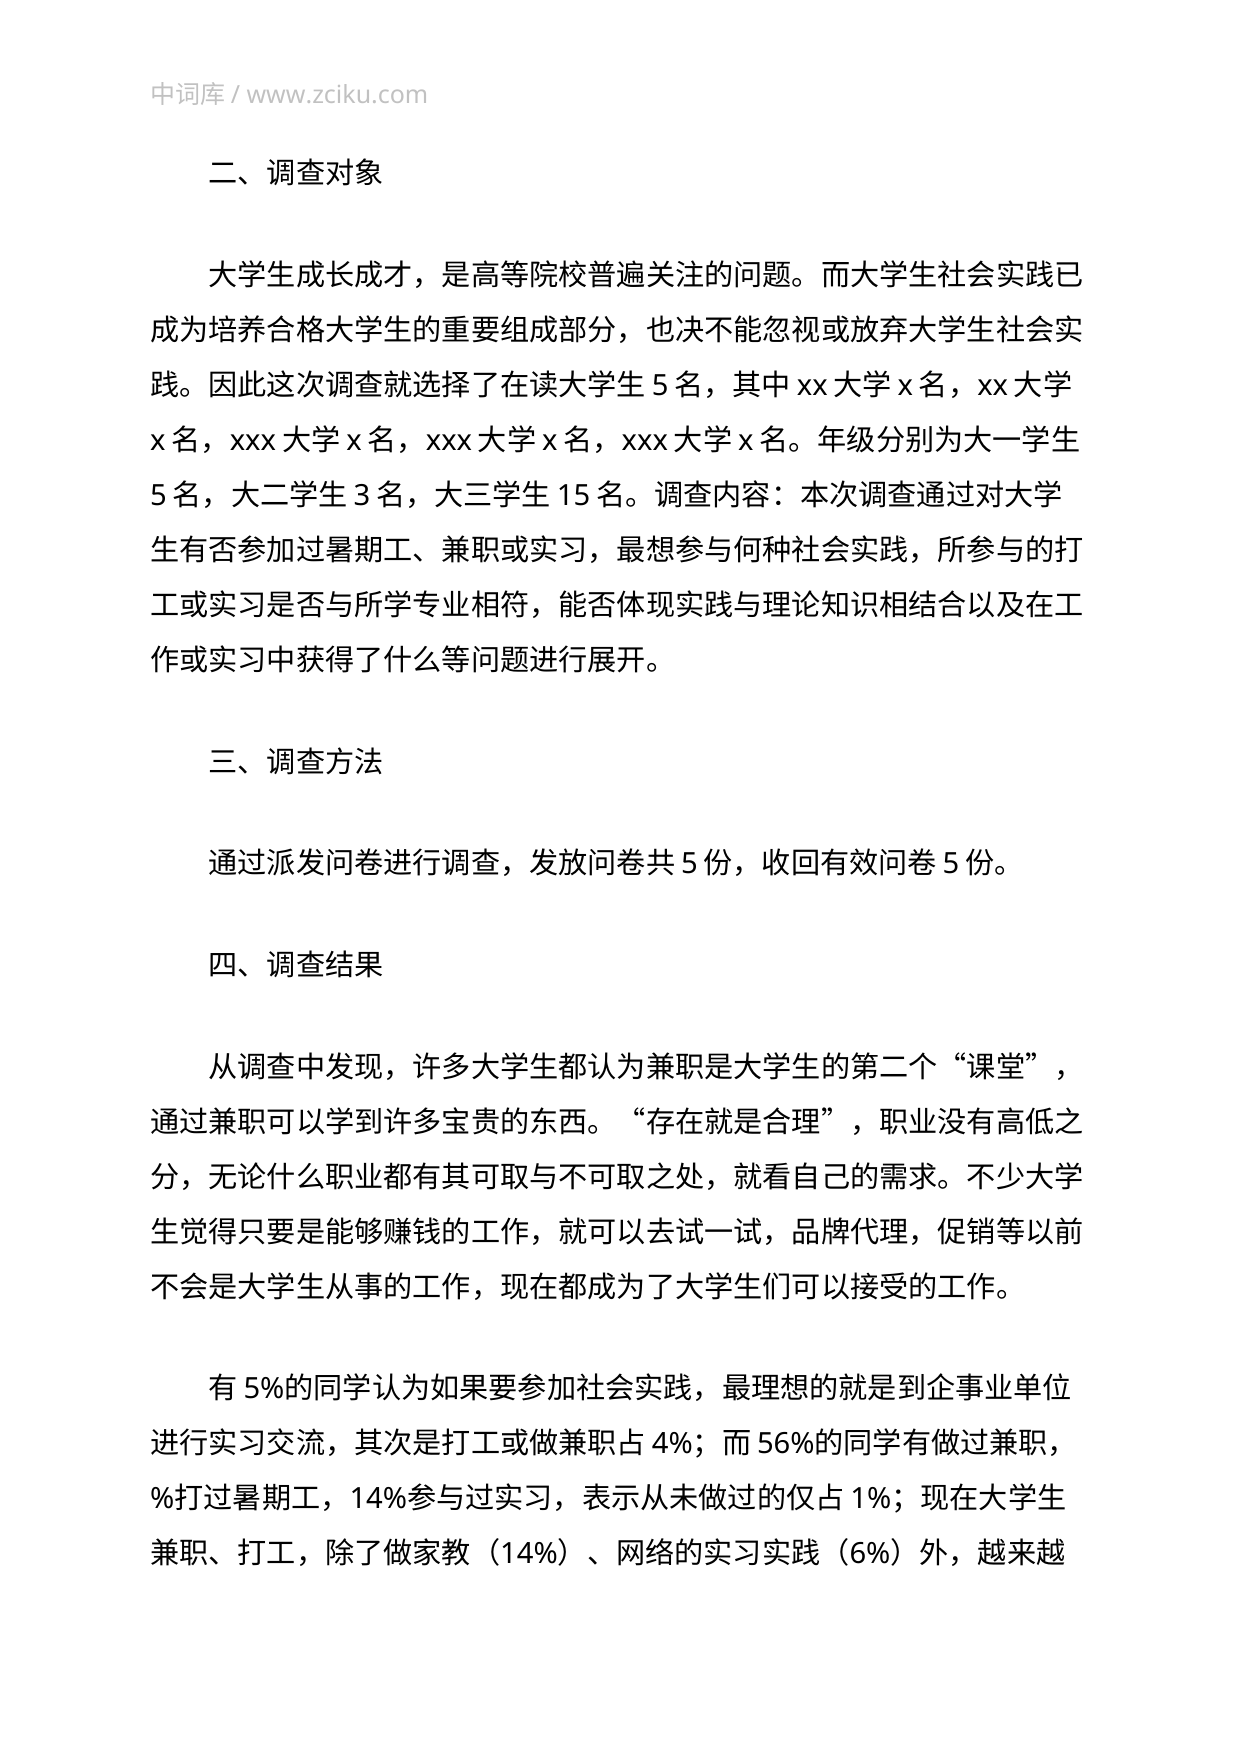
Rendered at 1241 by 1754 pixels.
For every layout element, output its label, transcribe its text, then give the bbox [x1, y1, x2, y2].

text 三、调查方法 [150, 738, 1090, 780]
text 二、调查对象 [150, 150, 1090, 192]
text 四、调查结果 [150, 942, 1090, 984]
text 大学生成长成才，是高等院校普遍关注的问题。而大学生社会实践已成为培养合格大学生的重要组成部分，也决不能忽视或放弃大学生社会实践。因此这次调查就选择了在读大学生5名，其中xx大学x名，xx大学x名，xxx大学x名，xxx大学x名，xxx大学x名。年级分别为大一学生5名，大二学生3名，大三学生15名。调查内容：本次调查通过对大学生有否参加过暑期工、兼职或实习，最想参与何种社会实践，所参与的打工或实习是否与所学专业相符，能否体现实践与理论知识相结合以及在工作或实习中获得了什么等问题进行展开。 [150, 252, 1090, 679]
text 从调查中发现，许多大学生都认为兼职是大学生的第二个“课堂”，通过兼职可以学到许多宝贵的东西。“存在就是合理”，职业没有高低之分，无论什么职业都有其可取与不可取之处，就看自己的需求。不少大学生觉得只要是能够赚钱的工作，就可以去试一试，品牌代理，促销等以前不会是大学生从事的工作，现在都成为了大学生们可以接受的工作。 [150, 1044, 1090, 1306]
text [150, 1365, 1090, 1572]
text 通过派发问卷进行调查，发放问卷共5份，收回有效问卷5份。 [150, 840, 1090, 882]
